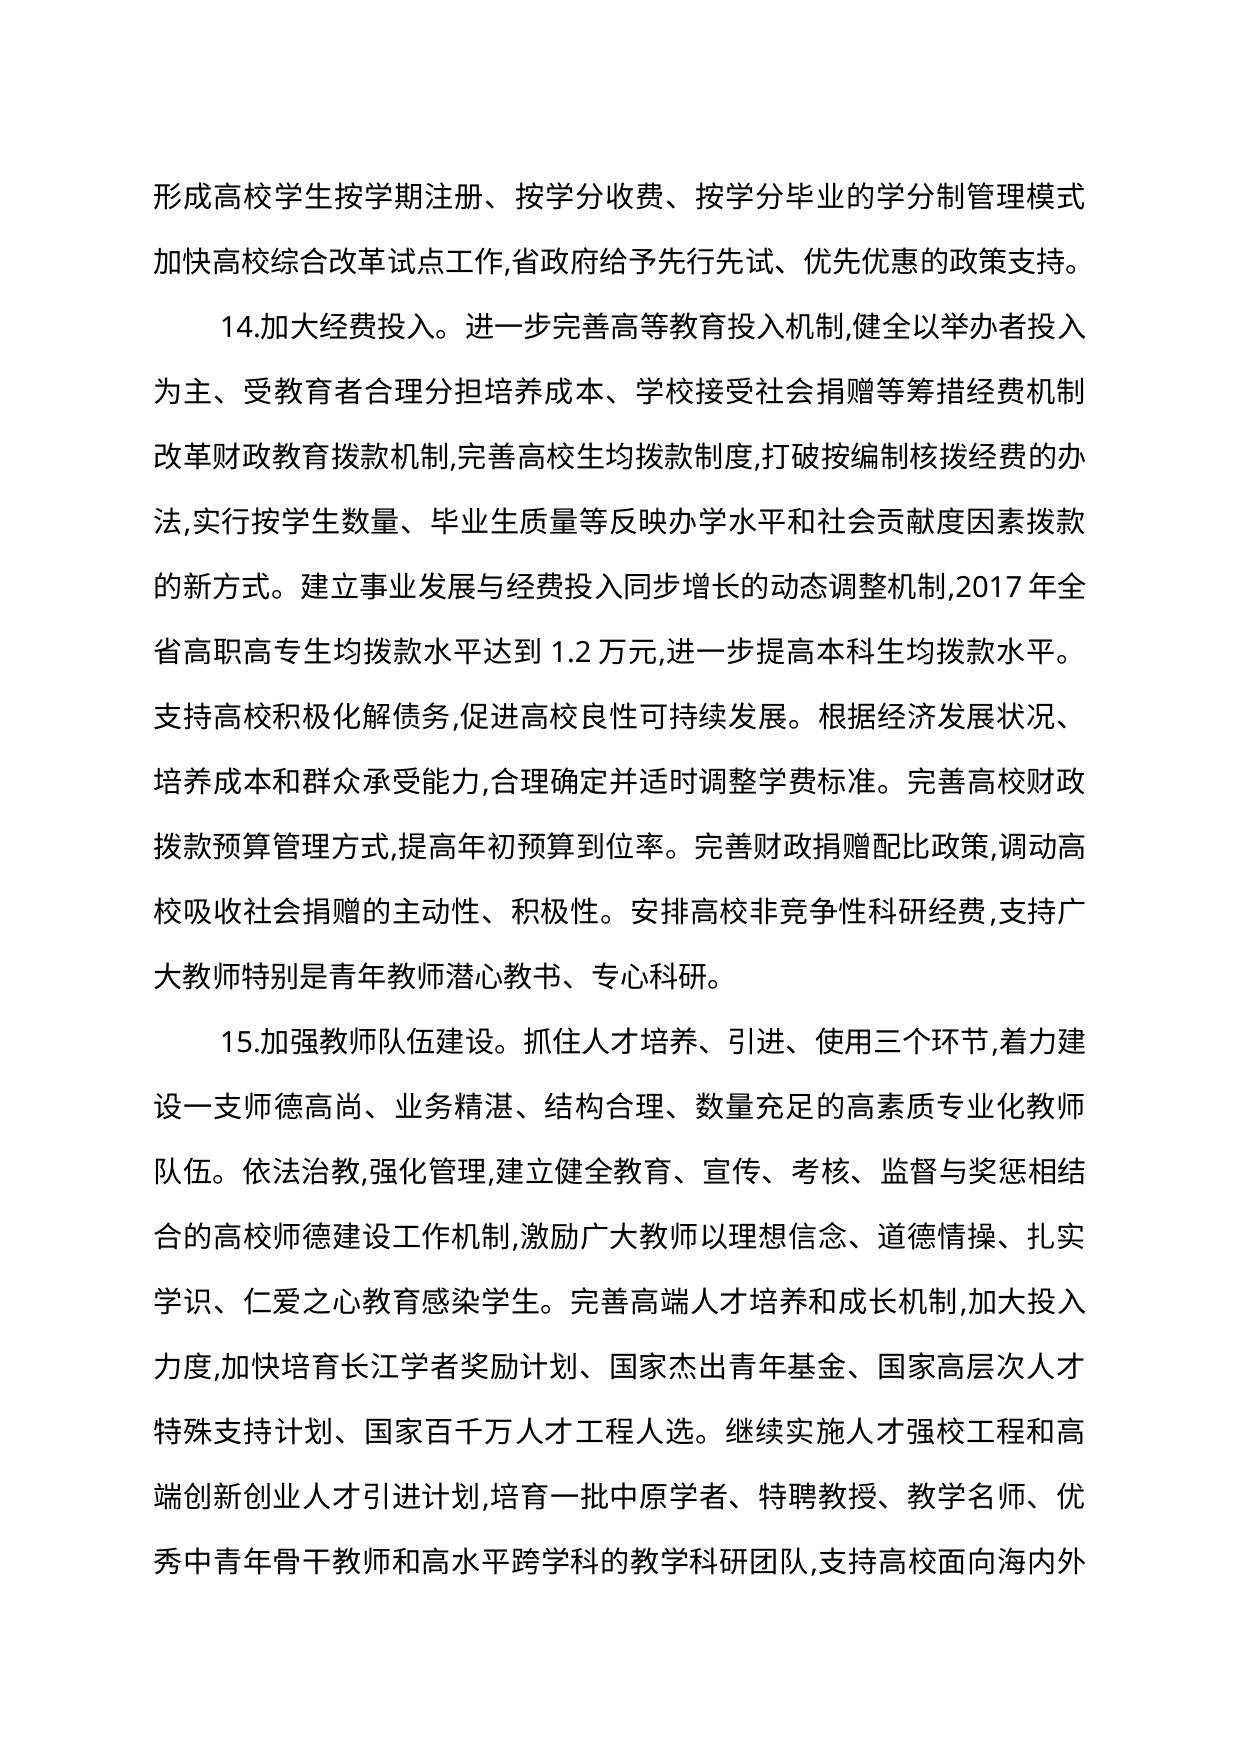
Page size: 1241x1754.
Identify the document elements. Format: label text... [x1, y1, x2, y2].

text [153, 1007, 1087, 1592]
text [153, 162, 1087, 292]
text 14.加大经费投入。进一步完善高等教育投入机制,健全以举办者投入为主、受教育者合理分担培养成本、学校接受社会捐赠等筹措经费机制。改革财政教育拨款机制,完善高校生均拨款制度,打破按编制核拨经费的办法,实行按学生数量、毕业生质量等反映办学水平和社会贡献度因素拨款的新方式。建立事业发展与经费投入同步增长的动态调整机制,2017年全省高职高专生均拨款水平达到1.2万元,进一步提高本科生均拨款水平。支持高校积极化解债务,促进高校良性可持续发展。根据经济发展状况、培养成本和群众承受能力,合理确定并适时调整学费标准。完善高校财政拨款预算管理方式,提高年初预算到位率。完善财政捐赠配比政策,调动高校吸收社会捐赠的主动性、积极性。安排高校非竞争性科研经费,支持广大教师特别是青年教师潜心教书、专心科研。 [153, 292, 1087, 1007]
